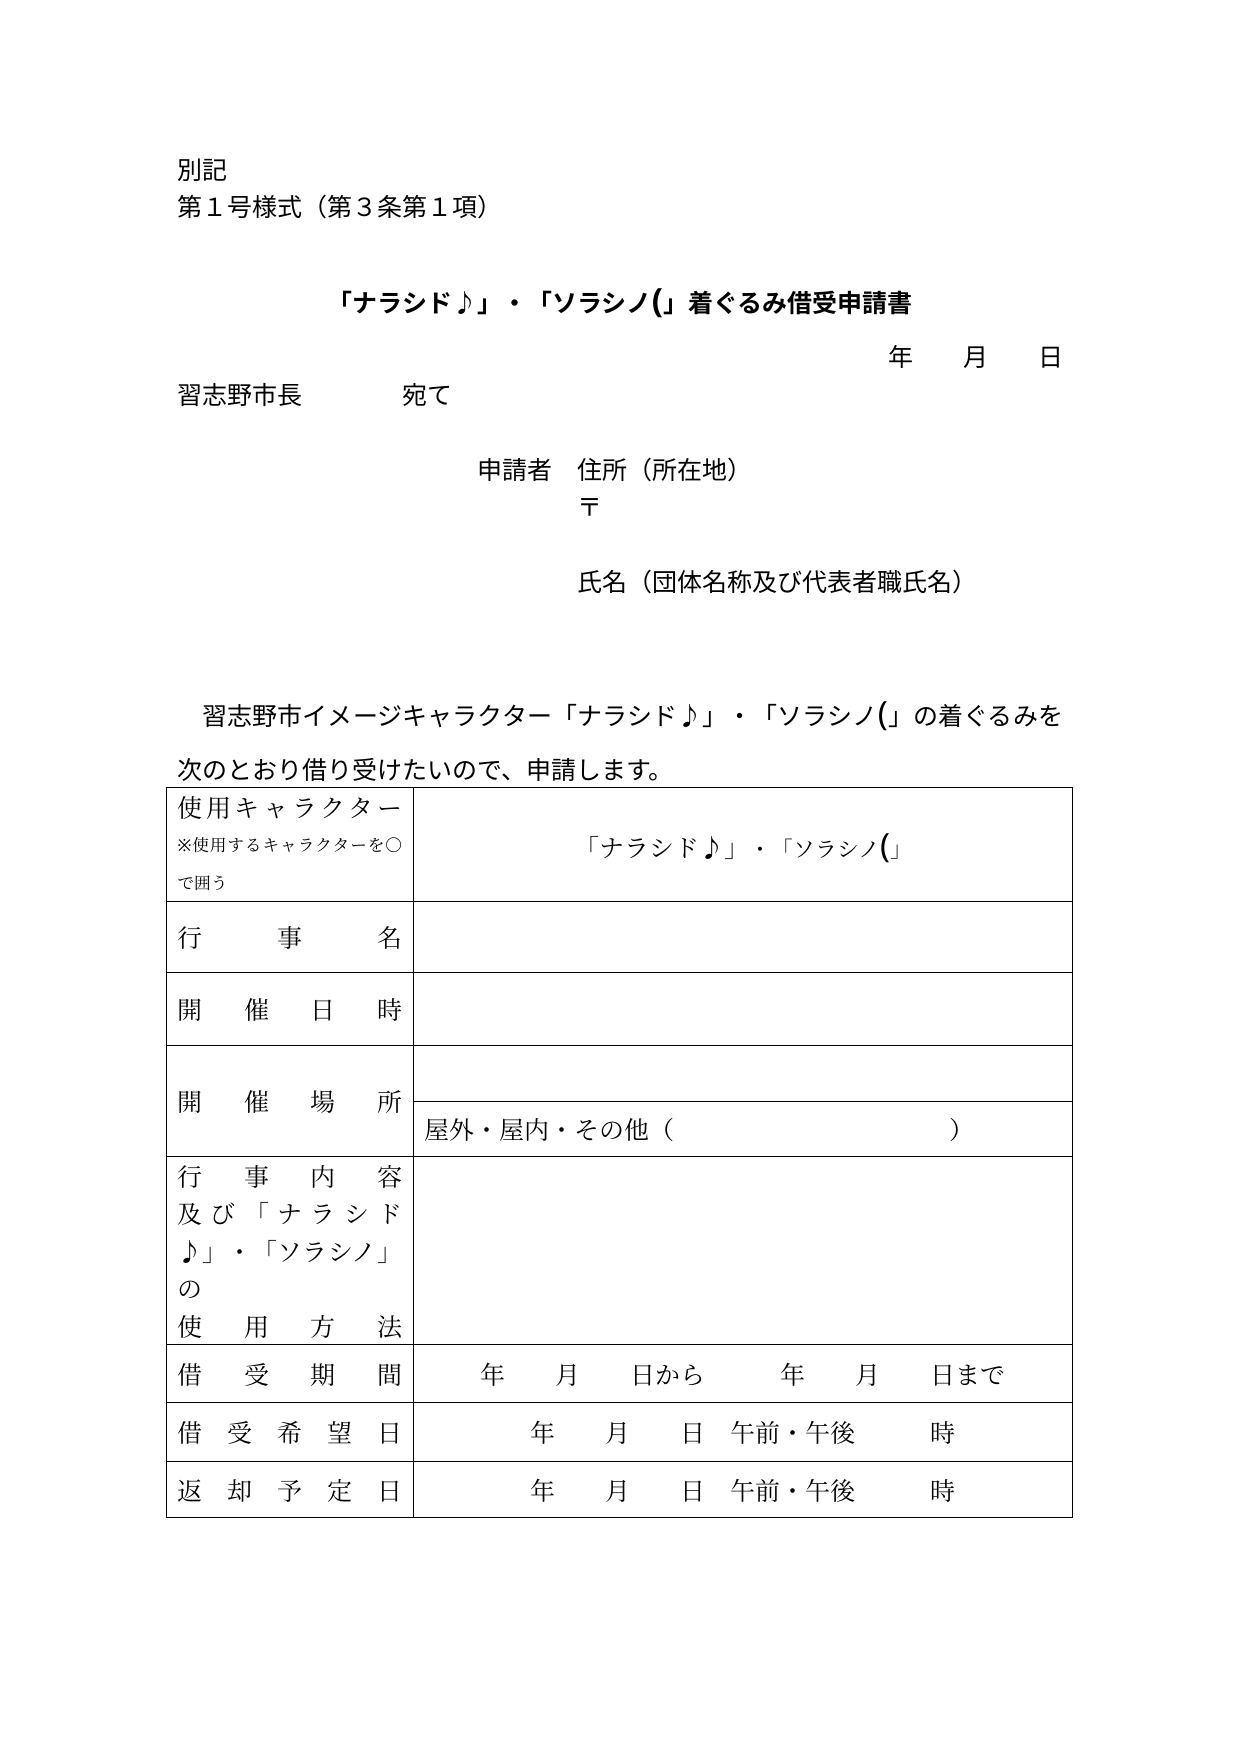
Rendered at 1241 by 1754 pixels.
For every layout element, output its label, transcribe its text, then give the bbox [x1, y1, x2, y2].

table_cell 年 月 日 午前・午後 時 [414, 1462, 1072, 1517]
text 別記 [177, 150, 1063, 187]
text 年 月 日 [177, 337, 1063, 375]
table_header 使用キャラクター ※使用するキャラクターを〇で囲う [167, 788, 413, 901]
table_cell 借受期間 [167, 1345, 413, 1402]
table_cell 屋外・屋内・その他（ ） [414, 1102, 1072, 1156]
text 習志野市長 宛て [177, 375, 963, 412]
table_header 「ナラシド♪」・「ソラシノ(」 [414, 788, 1072, 901]
table_cell [414, 1046, 1072, 1101]
table_cell 年 月 日 午前・午後 時 [414, 1403, 1072, 1461]
text 〒 [177, 487, 1063, 525]
table_cell 行事内容 及び「ナラシド♪」・「ソラシノ」の 使用方法 [167, 1157, 413, 1344]
text 第１号様式（第３条第１項） [177, 187, 1063, 225]
table_cell 開催場所 [167, 1046, 413, 1156]
text 氏名（団体名称及び代表者職氏名） [177, 562, 1063, 600]
text 申請者 住所（所在地） [177, 450, 1063, 487]
table_cell 返却予定日 [167, 1462, 413, 1517]
table_cell 開催日時 [167, 973, 413, 1044]
table_cell [414, 1157, 1072, 1344]
text 習志野市イメージキャラクター「ナラシド♪」・「ソラシノ(」の着ぐるみを次のとおり借り受けたいので、申請します。 [177, 675, 1063, 787]
table_cell [414, 902, 1072, 972]
text 「ナラシド♪」・「ソラシノ(」着ぐるみ借受申請書 [177, 262, 1063, 337]
table_cell 借受希望日 [167, 1403, 413, 1461]
table_cell 年 月 日から 年 月 日まで [414, 1345, 1072, 1402]
table_cell 行事名 [167, 902, 413, 972]
table_cell [414, 973, 1072, 1044]
